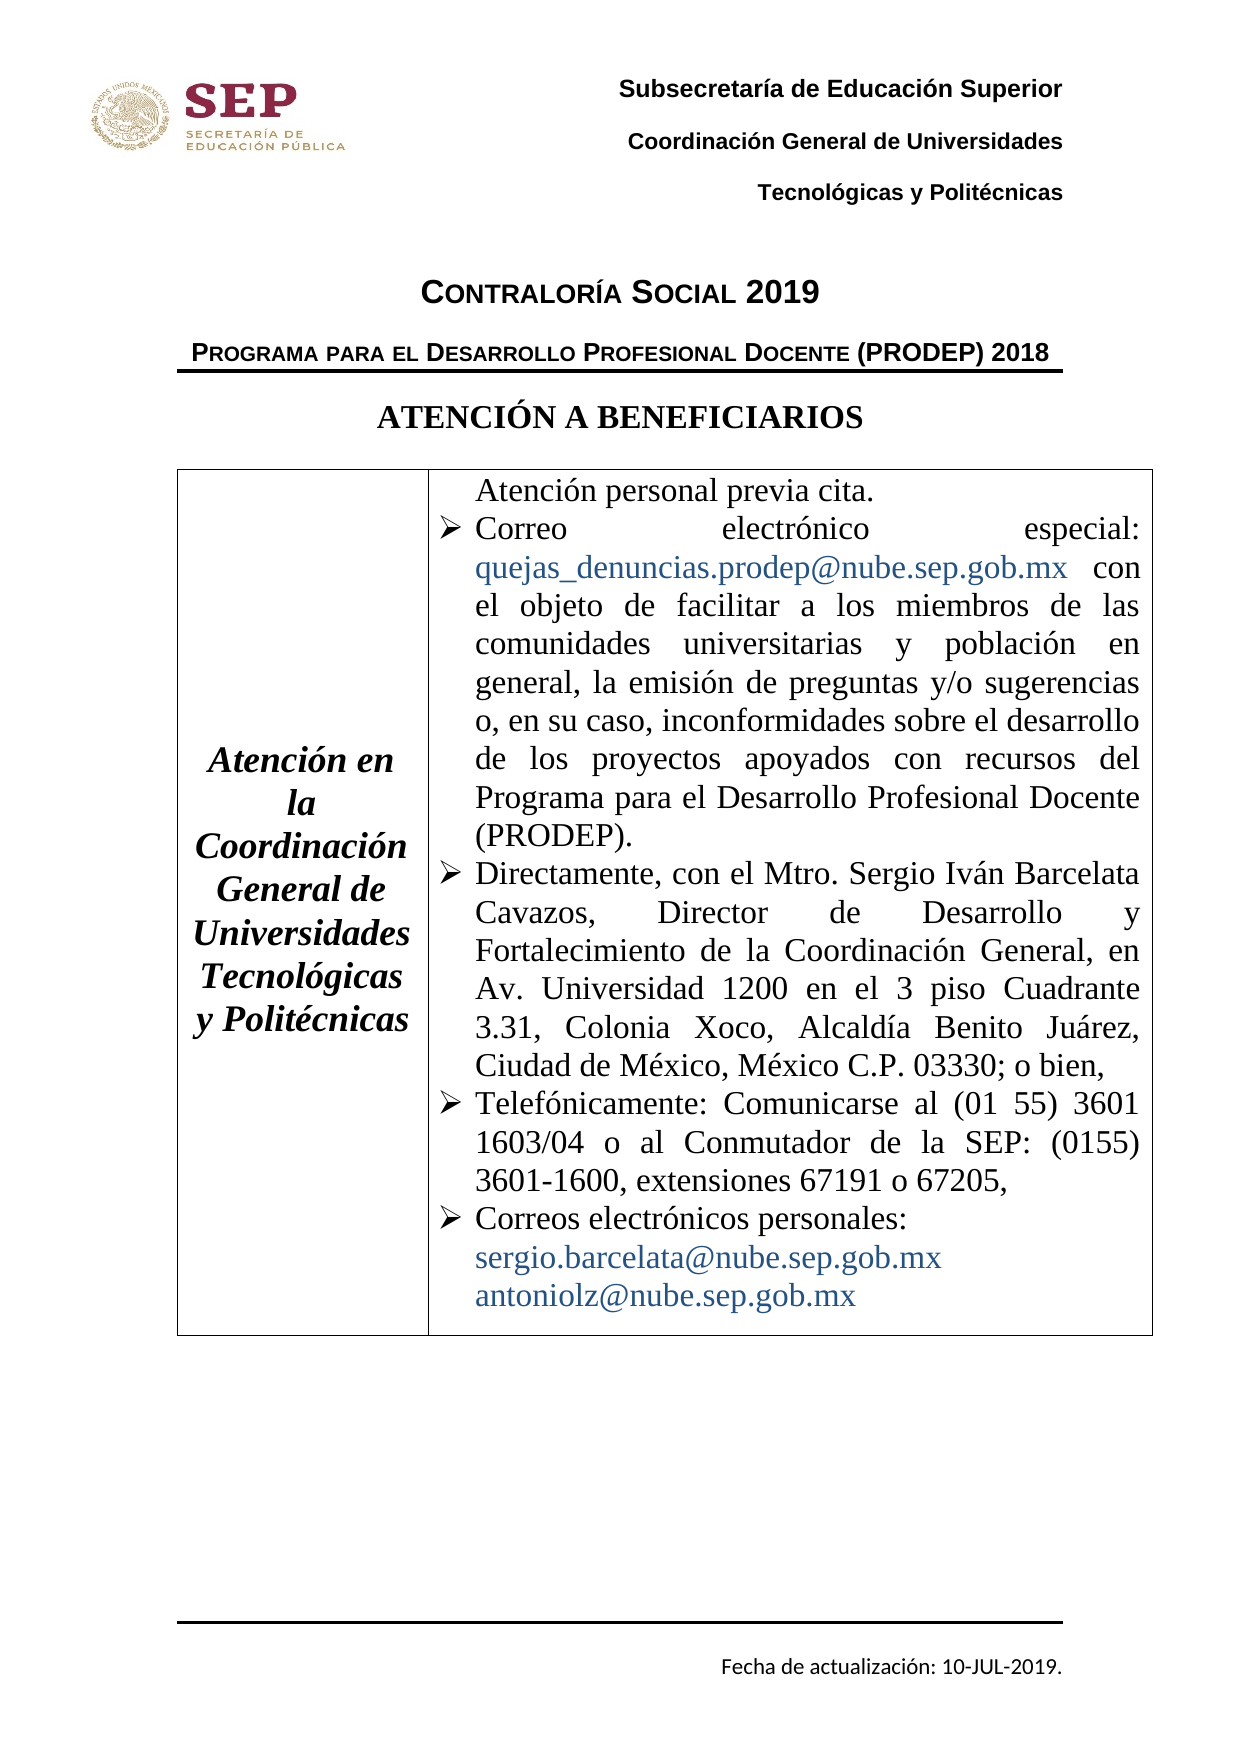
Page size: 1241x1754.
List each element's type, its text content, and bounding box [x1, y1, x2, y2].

table_header Atención en la Coordinación General de Universidades Tecnológicas y Politécnicas [178, 470, 428, 1334]
text ATENCIÓN A BENEFICIARIOS [177, 397, 1063, 436]
picture [88, 48, 351, 184]
table_header Atención personal previa cita. Correo electrónico especial: quejas_denuncias.prodep@nube.sep.gob.mx con el objeto de facilitar a los miembros de las comunidades universitarias y población en general, la emisión de preguntas y/o sugerencias o, en su caso, inconformidades sobre el desarrollo de los proyectos apoyados con recursos del Programa para el Desarrollo Profesional Docente (PRODEP). Directamente, con el Mtro. Sergio Iván Barcelata Cavazos, Director de Desarrollo y Fortalecimiento de la Coordinación General, en Av. Universidad 1200 en el 3 piso Cuadrante 3.31, Colonia Xoco, Alcaldía Benito Juárez, Ciudad de México, México C.P. 03330; o bien, Telefónicamente: Comunicarse al (01 55) 3601 1603/04 o al Conmutador de la SEP: (0155) 3601-1600, extensiones 67191 o 67205, Correos electrónicos personales: sergio.barcelata@nube.sep.gob.mx antoniolz@nube.sep.gob.mx [429, 470, 1152, 1334]
